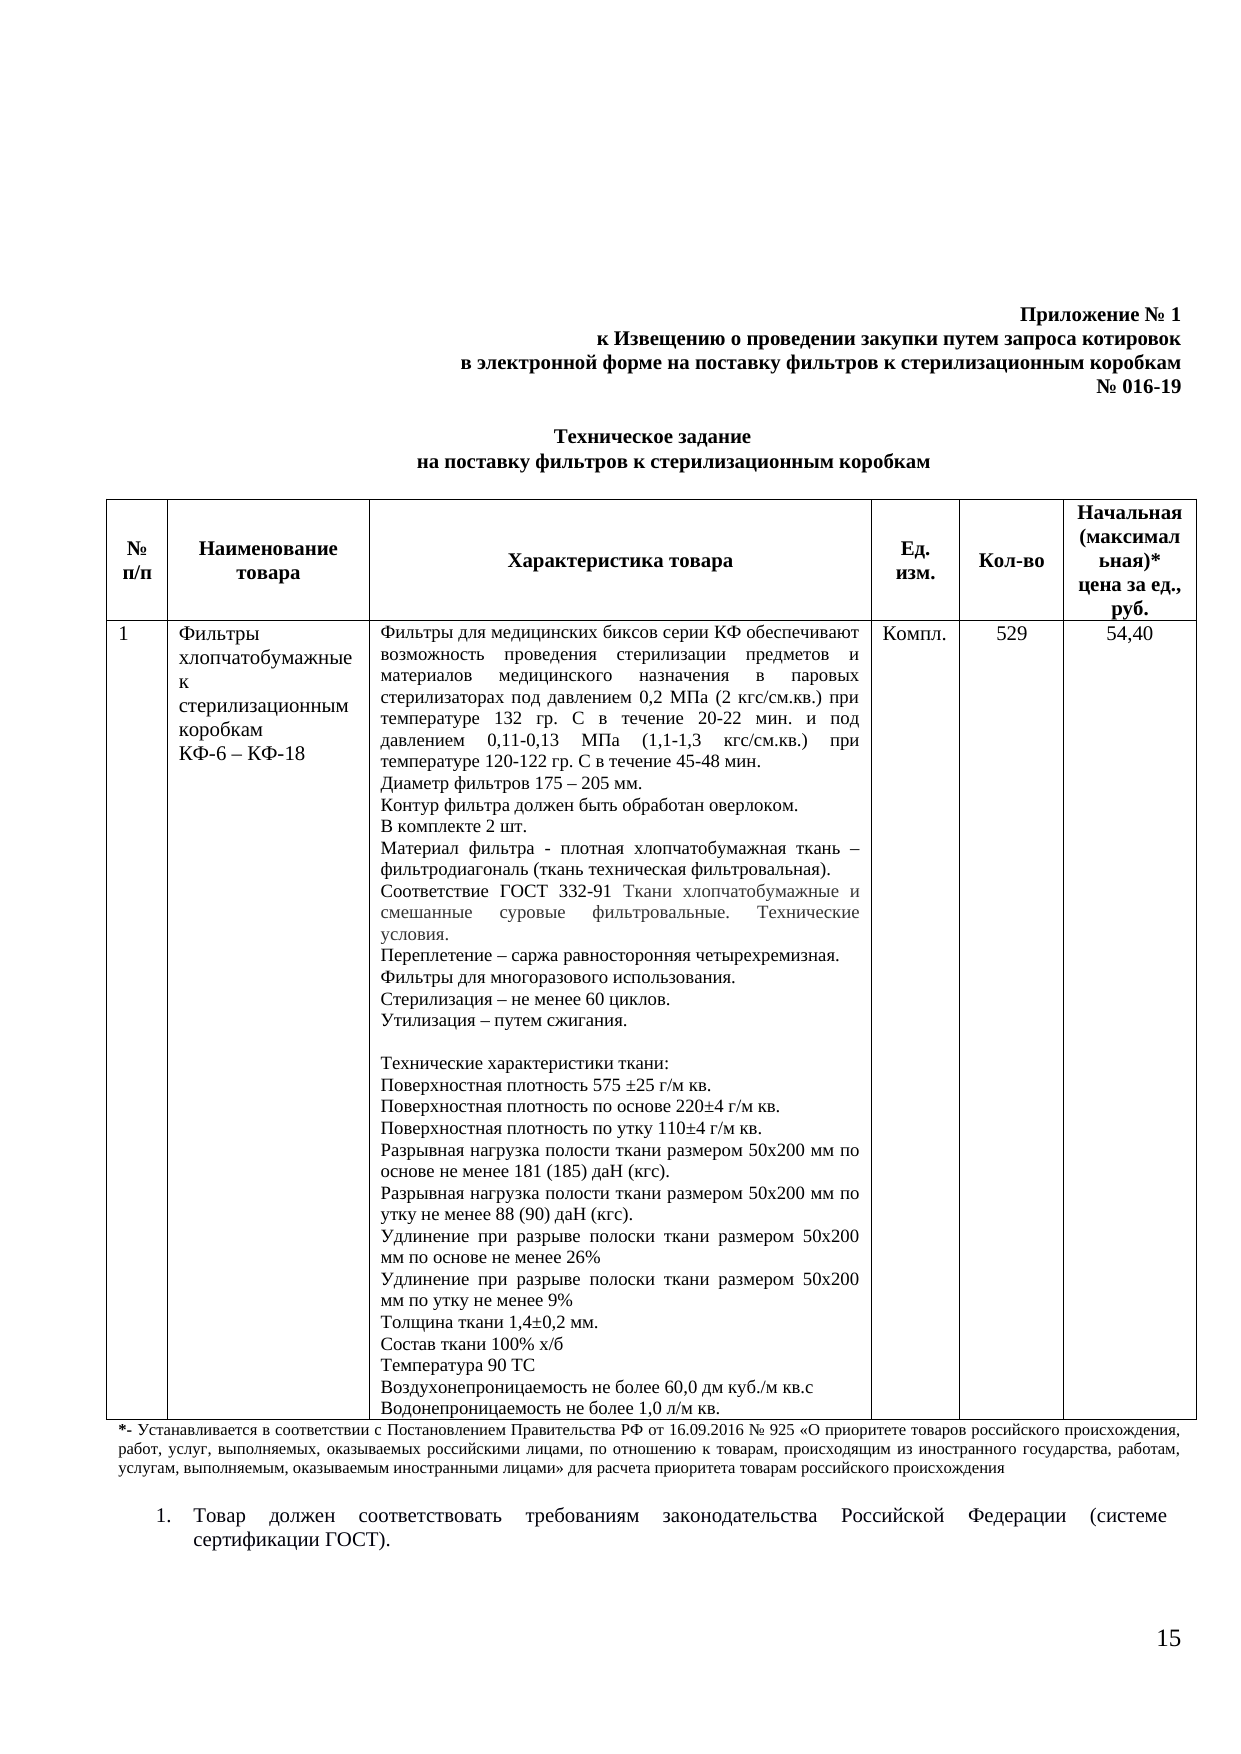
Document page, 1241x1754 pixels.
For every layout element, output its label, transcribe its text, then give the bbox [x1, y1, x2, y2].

table_header Наименование товара [168, 500, 369, 620]
table_cell 529 [960, 621, 1063, 1419]
text Приложение № 1 [118, 302, 1181, 326]
table_cell Фильтры хлопчатобумажные к стерилизационным коробкам КФ-6 – КФ-18 [168, 621, 369, 1419]
text на поставку фильтров к стерилизационным коробкам [126, 448, 1181, 473]
table_header Кол-во [960, 500, 1063, 620]
table_header Характеристика товара [370, 500, 871, 620]
text № 016-19 [118, 374, 1181, 398]
table_header Ед. изм. [872, 500, 959, 620]
table_cell Компл. [872, 621, 959, 1419]
text в электронной форме на поставку фильтров к стерилизационным коробкам [118, 350, 1181, 374]
table_cell Фильтры для медицинских биксов серии КФ обеспечивают возможность проведения стерилизации предметов и материалов медицинского назначения в паровых стерилизаторах под давлением 0,2 МПа (2 кгс/см.кв.) при температуре 132 гр. С в течение 20-22 мин. и под давлением 0,11-0,13 МПа (1,1-1,3 кгс/см.кв.) при температуре 120-122 гр. С в течение 45-48 мин. Диаметр фильтров 175 – 205 мм. Контур фильтра должен быть обработан оверлоком. В комплекте 2 шт. Материал фильтра - плотная хлопчатобумажная ткань – фильтродиагональ (ткань техническая фильтровальная). Соответствие ГОСТ 332-91 Ткани хлопчатобумажные и смешанные суровые фильтровальные. Технические условия. Переплетение – саржа равносторонняя четырехремизная. Фильтры для многоразового использования. Стерилизация – не менее 60 циклов. Утилизация – путем сжигания. Технические характеристики ткани: Поверхностная плотность 575 ±25 г/м кв. Поверхностная плотность по основе 220±4 г/м кв. Поверхностная плотность по утку 110±4 г/м кв. Разрывная нагрузка полости ткани размером 50х200 мм по основе не менее 181 (185) даН (кгс). Разрывная нагрузка полости ткани размером 50х200 мм по утку не менее 88 (90) даН (кгс). Удлинение при разрыве полоски ткани размером 50х200 мм по основе не менее 26% Удлинение при разрыве полоски ткани размером 50х200 мм по утку не менее 9% Толщина ткани 1,4±0,2 мм. Состав ткани 100% х/б Температура 90 ТС Воздухонепроницаемость не более 60,0 дм куб./м кв.с Водонепроницаемость не более 1,0 л/м кв. [370, 621, 871, 1419]
text *- Устанавливается в соответствии с Постановлением Правительства РФ от 16.09.2016 № 925 «О приоритете товаров российского происхождения, работ, услуг, выполняемых, оказываемых российскими лицами, по отношению к товарам, происходящим из иностранного государства, работам, услугам, выполняемым, оказываемым иностранными лицами» для расчета приоритета товарам российского происхождения [118, 1420, 1181, 1477]
text Техническое задание [118, 424, 1181, 448]
table_header № п/п [107, 500, 167, 620]
text к Извещению о проведении закупки путем запроса котировок [118, 326, 1181, 350]
table_header Начальная (максимальная)* цена за ед., руб. [1064, 500, 1196, 620]
table_cell 1 [107, 621, 167, 1419]
list Товар должен соответствовать требованиям законодательства Российской Федерации (системе сертификации ГОСТ). [156, 1503, 1168, 1551]
table_cell 54,40 [1064, 621, 1196, 1419]
